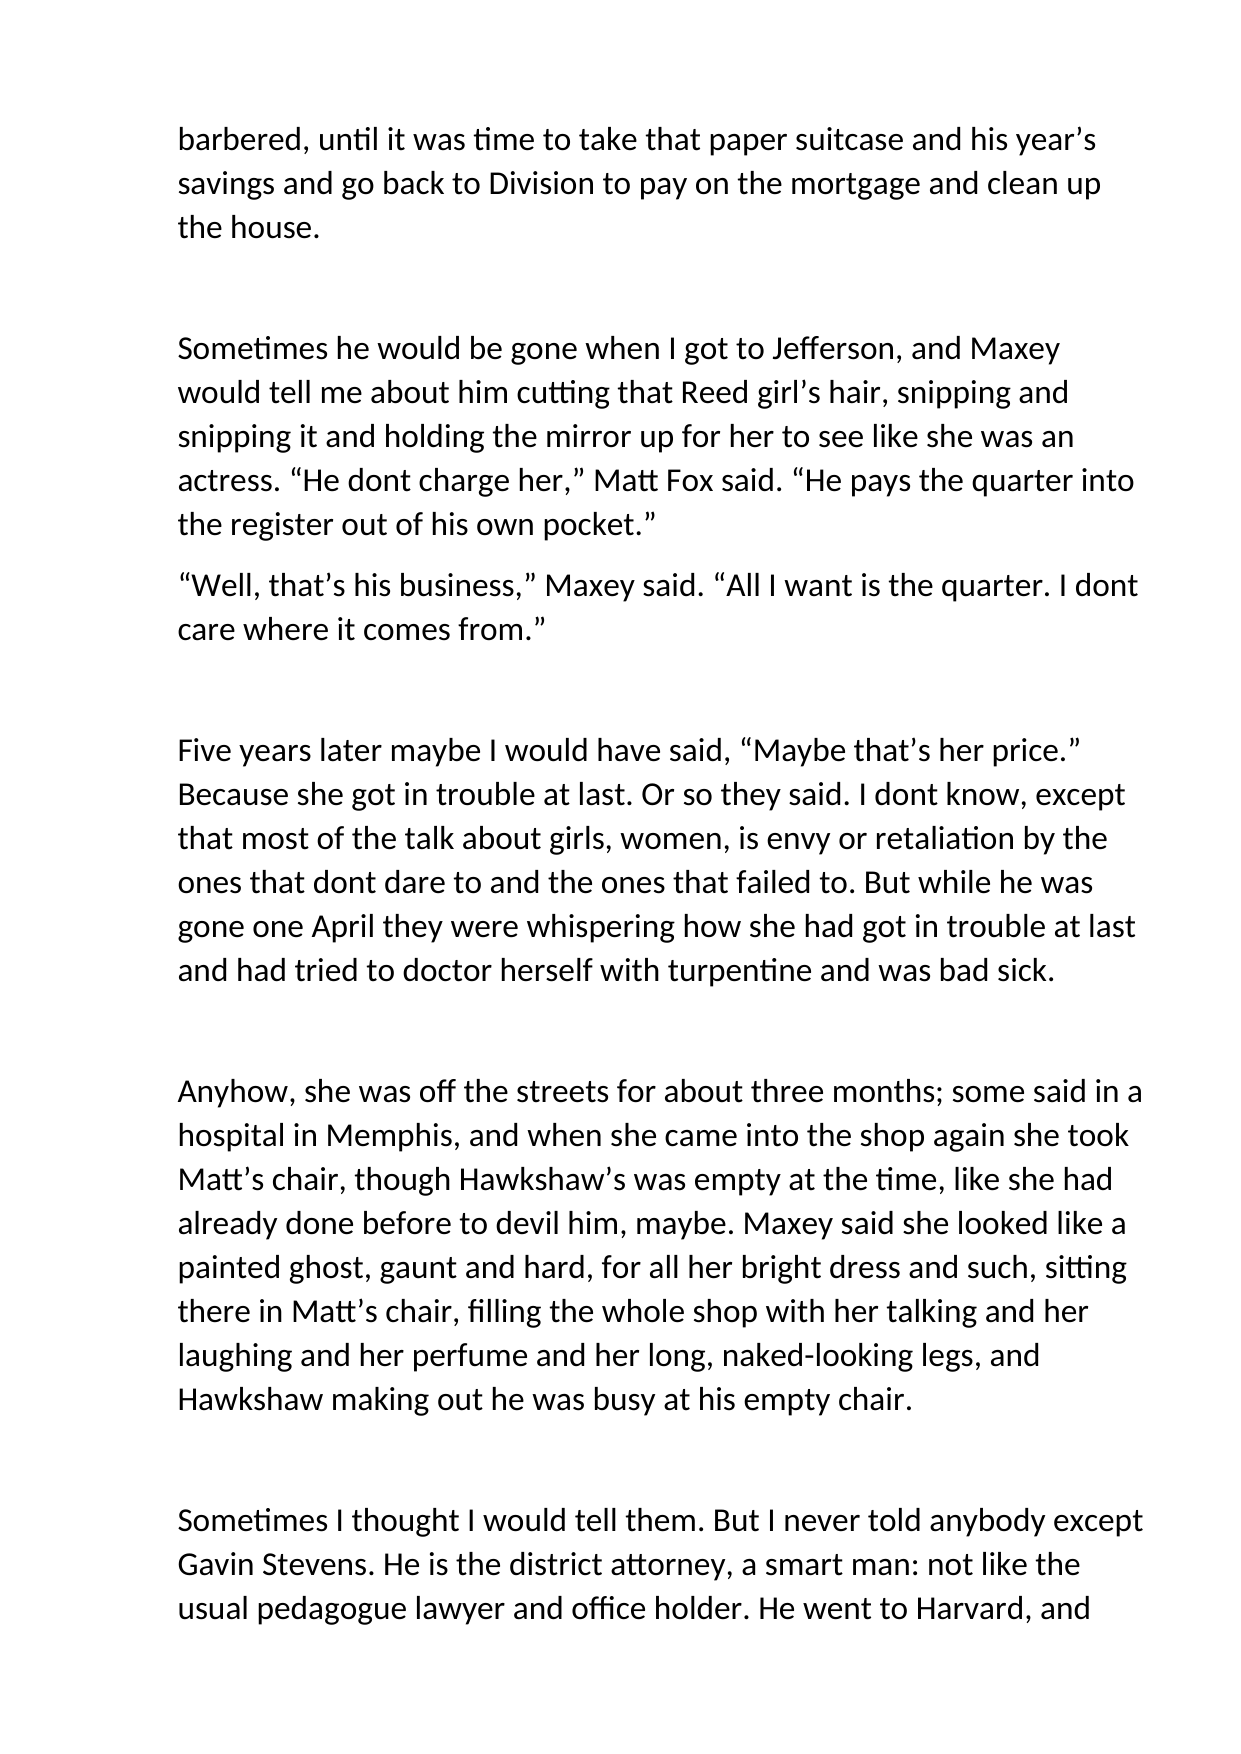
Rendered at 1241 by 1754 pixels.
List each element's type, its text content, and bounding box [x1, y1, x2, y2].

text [177, 118, 1152, 247]
text Anyhow, she was off the streets for about three months; some said in a hospital in Memphis, and when she came into the shop again she took Matt’s chair, though Hawkshaw’s was empty at the time, like she had already done before to devil him, maybe. Maxey said she looked like a painted ghost, gaunt and hard, for all her bright dress and such, sitting there in Matt’s chair, filling the whole shop with her talking and her laughing and her perfume and her long, naked-looking legs, and Hawkshaw making out he was busy at his empty chair. [177, 1070, 1152, 1418]
text “Well, that’s his business,” Maxey said. “All I want is the quarter. I dont care where it comes from.” [177, 564, 1152, 648]
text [177, 1499, 1152, 1628]
text Sometimes he would be gone when I got to Jefferson, and Maxey would tell me about him cutting that Reed girl’s hair, snipping and snipping it and holding the mirror up for her to see like she was an actress. “He dont charge her,” Matt Fox said. “He pays the quarter into the register out of his own pocket.” [177, 327, 1152, 544]
text Five years later maybe I would have said, “Maybe that’s her price.” Because she got in trouble at last. Or so they said. I dont know, except that most of the talk about girls, women, is envy or retaliation by the ones that dont dare to and the ones that failed to. But while he was gone one April they were whispering how she had got in trouble at last and had tried to doctor herself with turpentine and was bad sick. [177, 729, 1152, 989]
